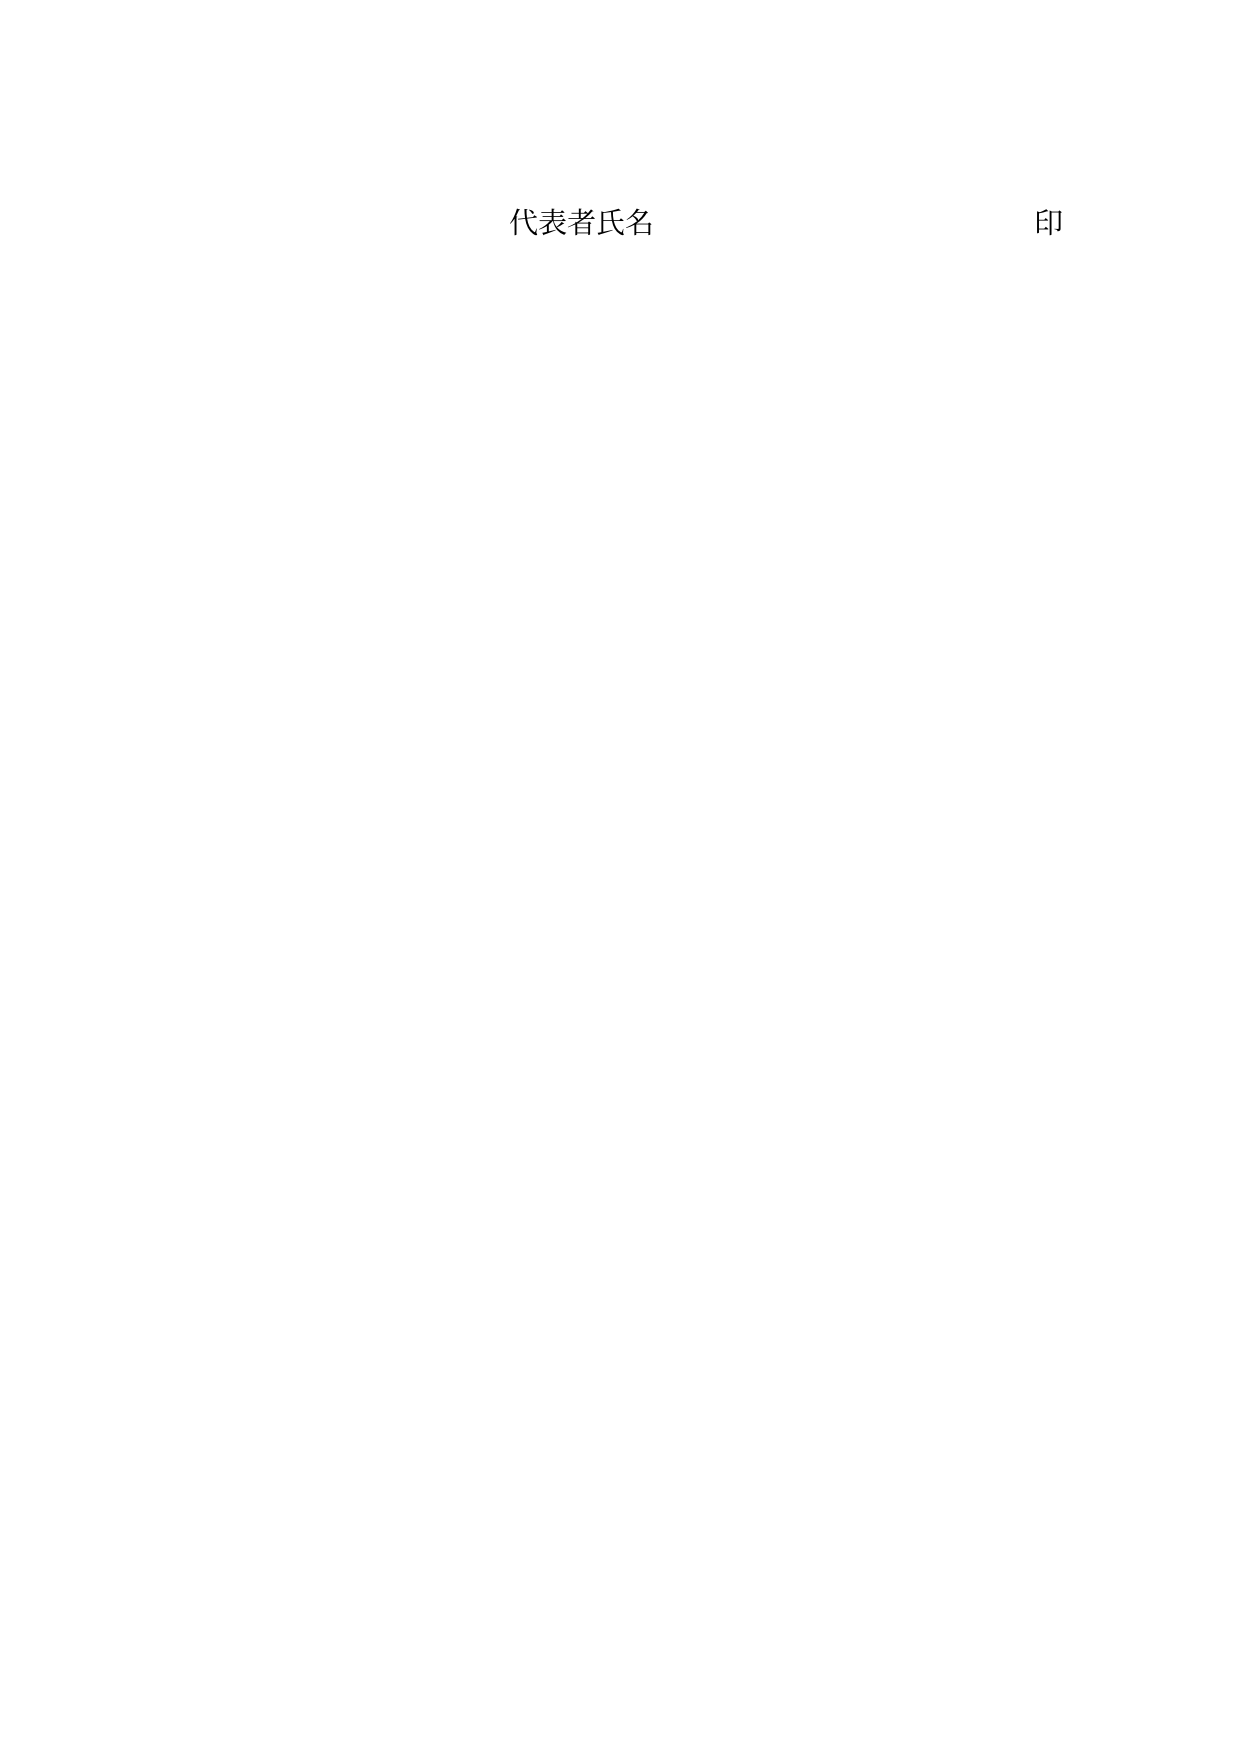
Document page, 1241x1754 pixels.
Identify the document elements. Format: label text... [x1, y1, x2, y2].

text 代表者氏名 印 [177, 183, 1063, 258]
